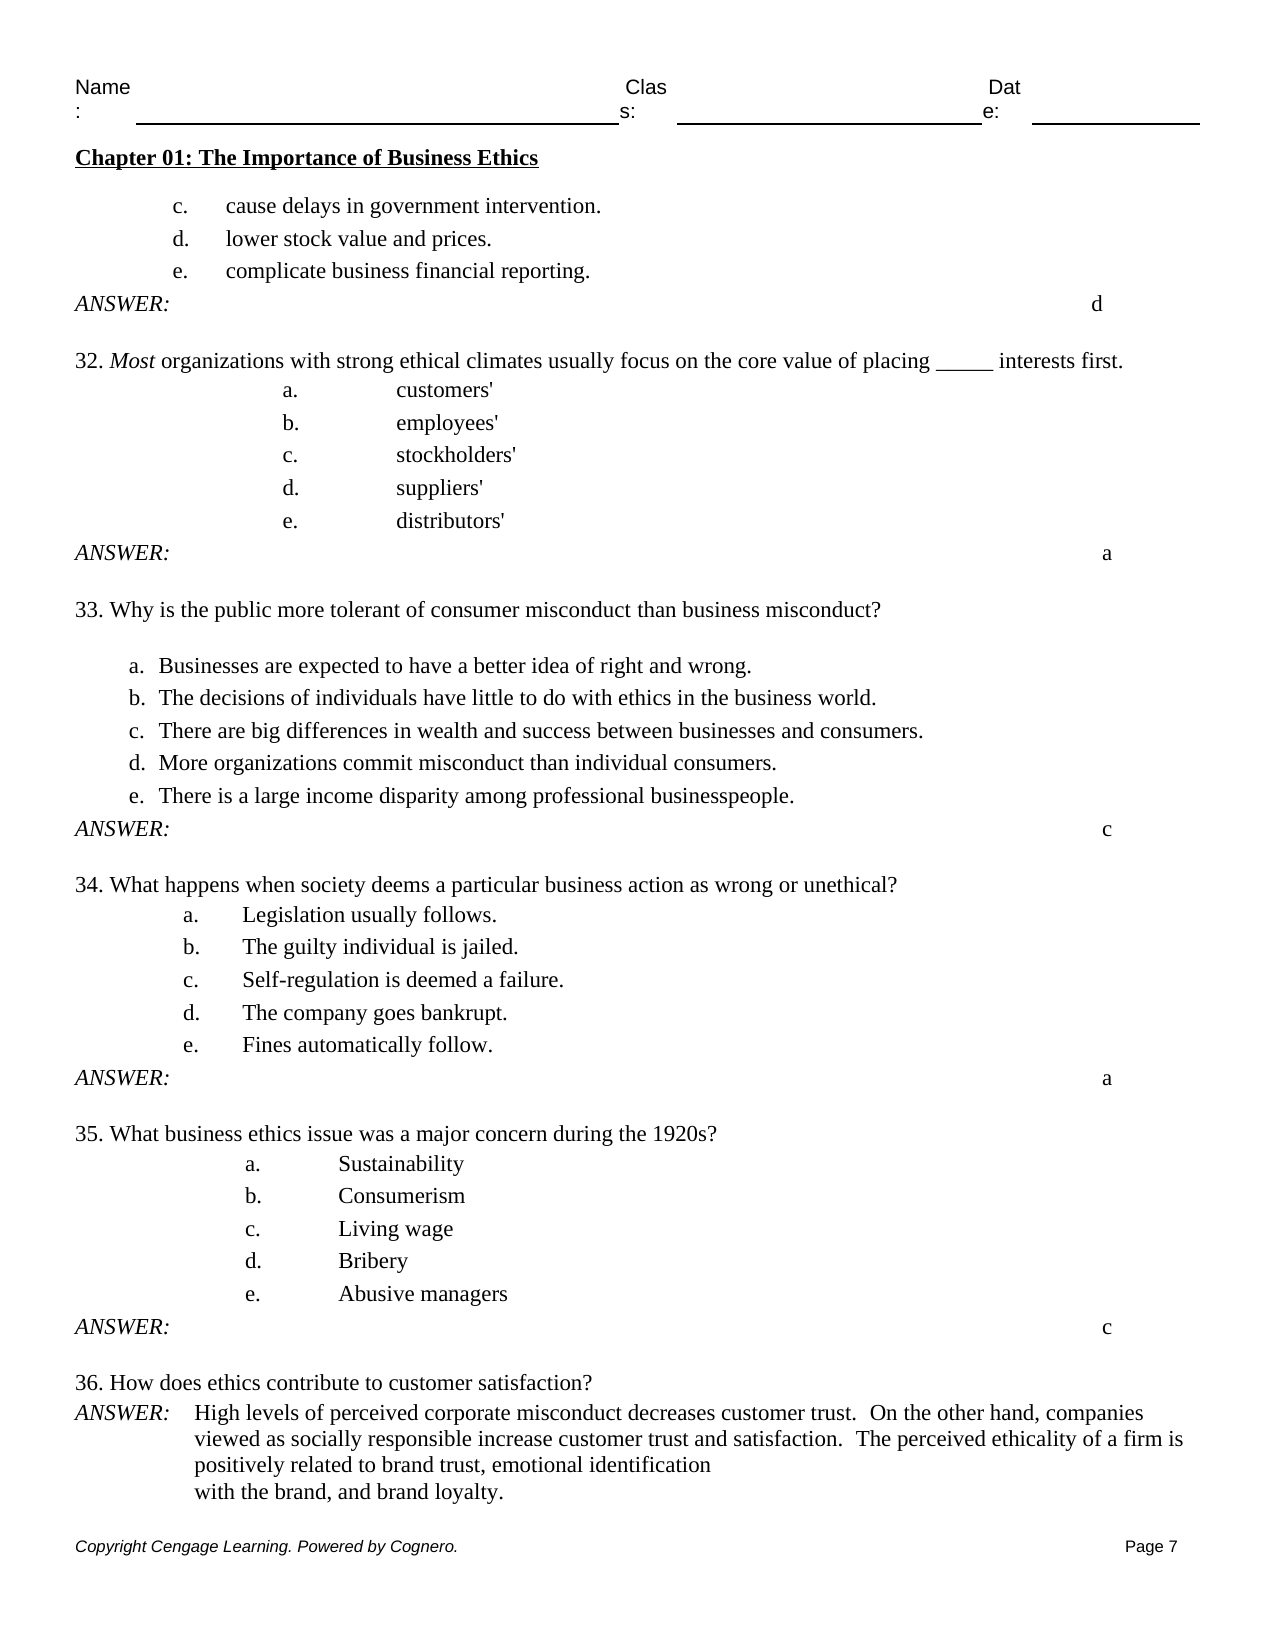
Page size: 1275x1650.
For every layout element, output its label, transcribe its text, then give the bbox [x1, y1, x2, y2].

table_header 36. How does ethics contribute to customer satisfaction? [75, 1369, 1200, 1507]
table_header 34. What happens when society deems a particular business action as wrong or unethical? ​ [75, 871, 1200, 1093]
table_header 35. ​What business ethics issue was a major concern during the 1920s? [75, 1120, 1200, 1342]
table_header 33. Why is the public more tolerant of consumer misconduct than business misconduct? [75, 596, 1200, 844]
table_header 32. Most organizations with strong ethical climates usually focus on the core value of placing _____ interests first. [75, 347, 1200, 569]
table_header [75, 189, 1200, 320]
